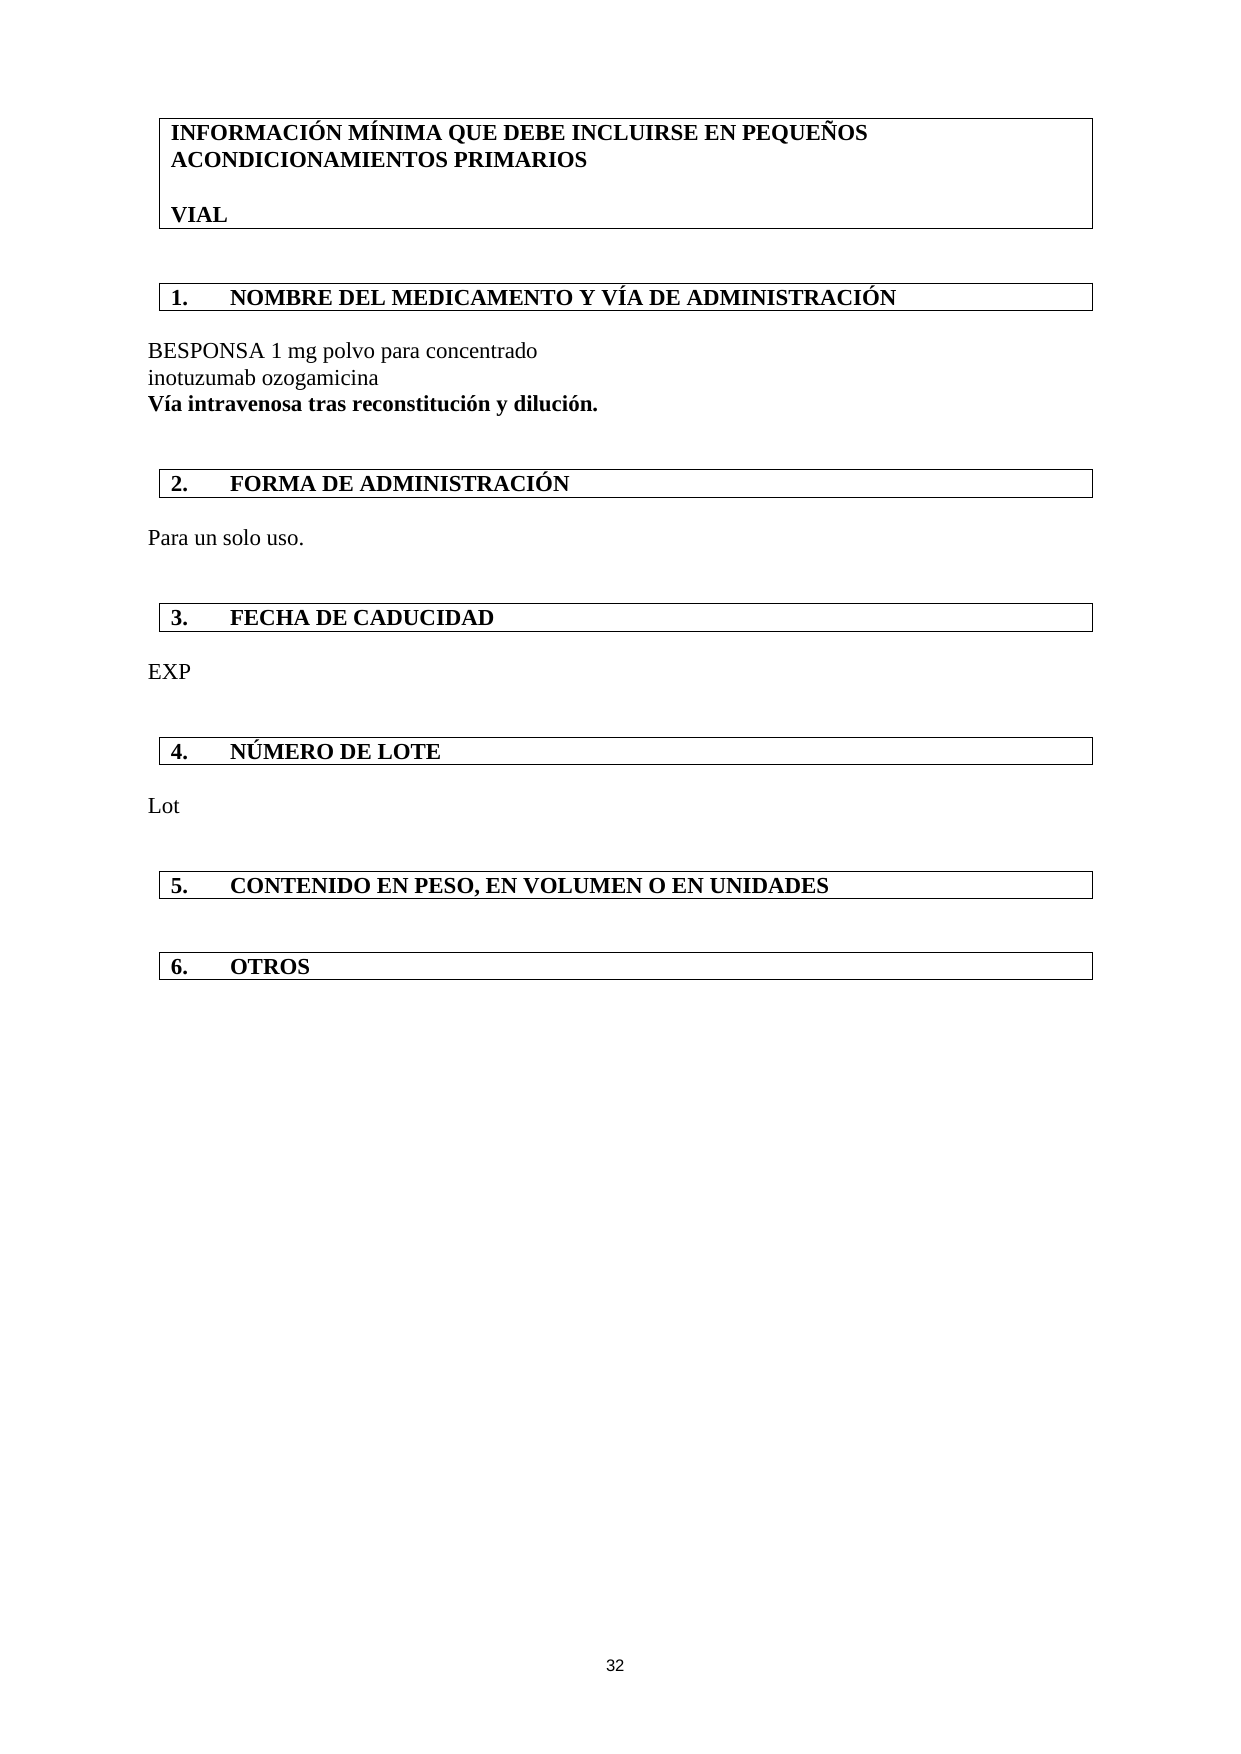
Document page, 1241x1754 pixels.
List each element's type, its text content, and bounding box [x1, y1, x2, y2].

table_header 1. NOMBRE DEL MEDICAMENTO Y VÍA DE ADMINISTRACIÓN [160, 284, 1092, 310]
table_header 2. FORMA DE ADMINISTRACIÓN [160, 470, 1092, 497]
table_header 3. FECHA DE CADUCIDAD [160, 604, 1092, 631]
table_header 6. OTROS [160, 953, 1092, 979]
text EXP [148, 658, 1093, 684]
text BESPONSA 1 mg polvo para concentrado [148, 337, 1093, 364]
text Vía intravenosa tras reconstitución y dilución. [148, 390, 1093, 417]
text inotuzumab ozogamicina [148, 364, 1093, 390]
table_header 4. NÚMERO DE LOTE [160, 738, 1092, 764]
text Lot [148, 792, 1093, 818]
table_header 5. CONTENIDO EN PESO, EN VOLUMEN O EN UNIDADES [160, 872, 1092, 898]
table_header INFORMACIÓN MÍNIMA QUE DEBE INCLUIRSE EN PEQUEÑOS ACONDICIONAMIENTOS PRIMARIOS VIAL [160, 119, 1092, 227]
text Para un solo uso. [148, 524, 1093, 550]
